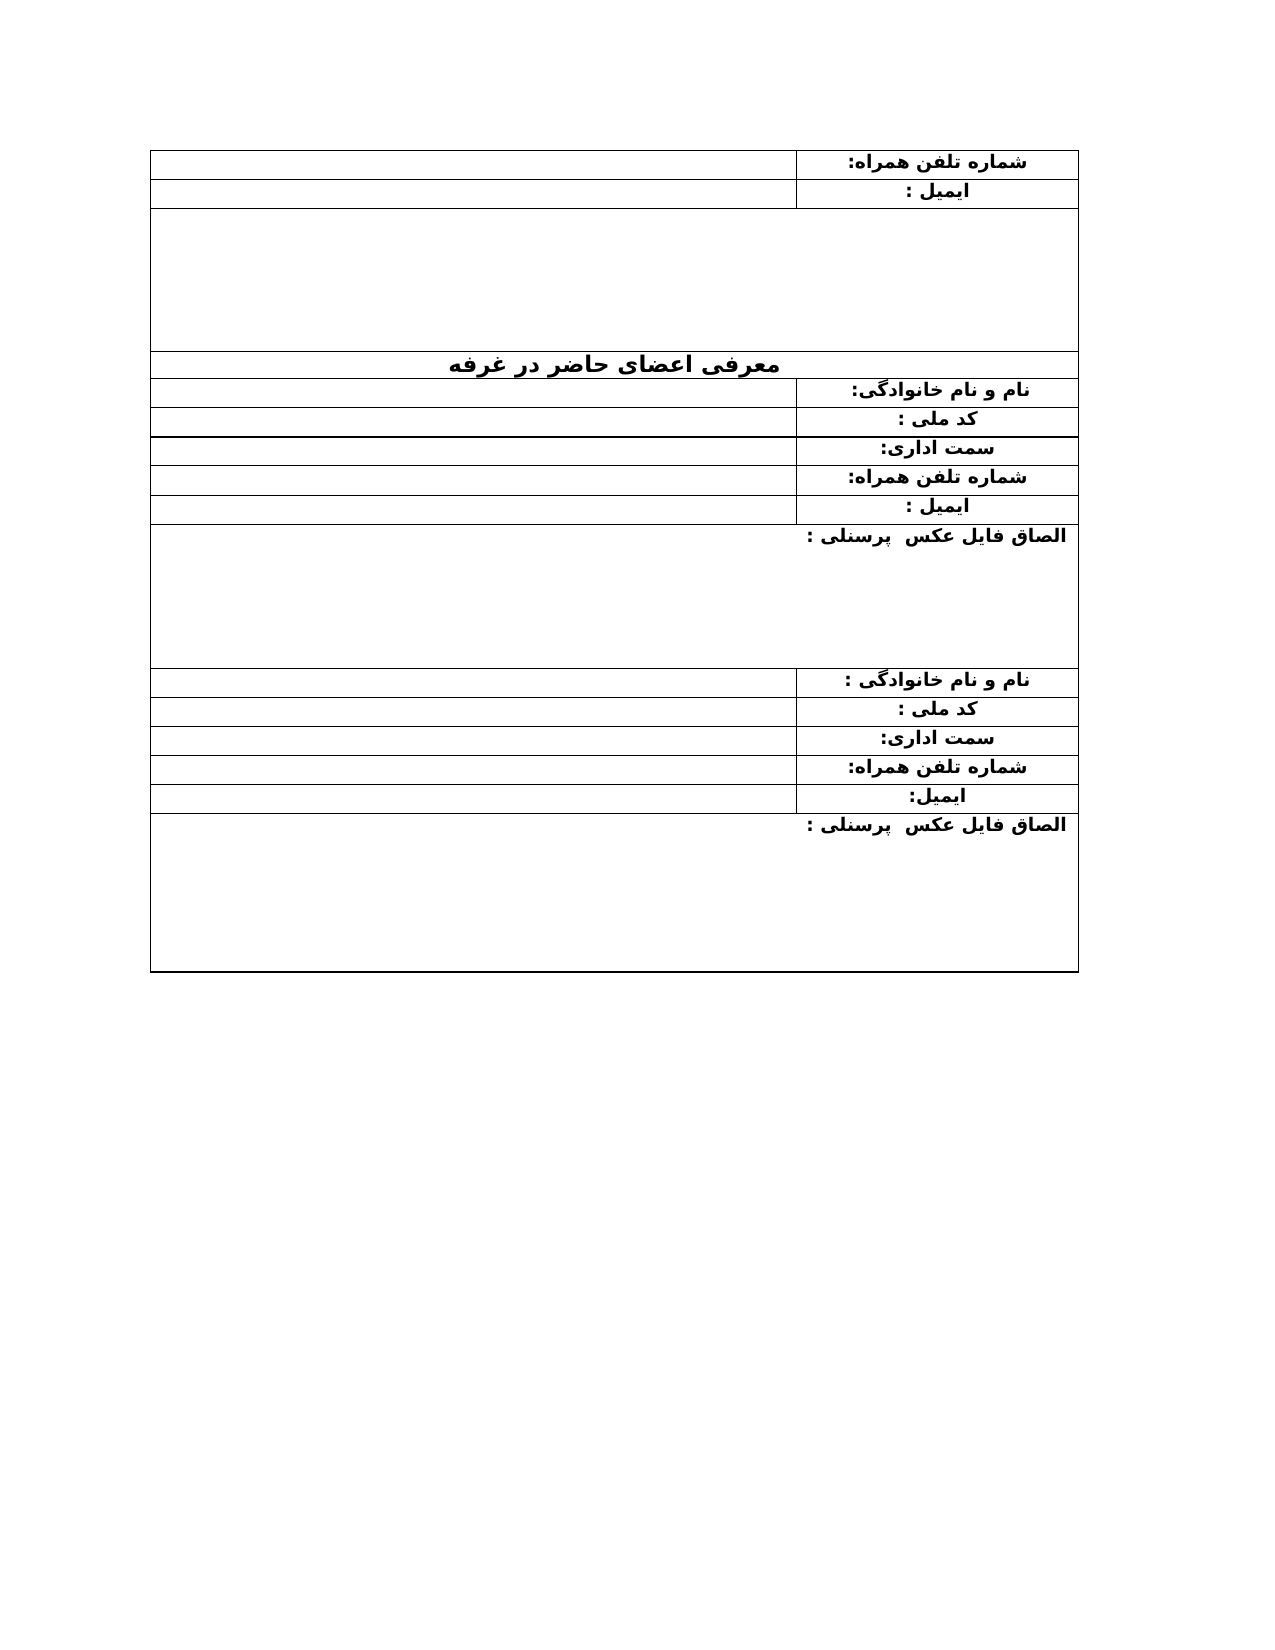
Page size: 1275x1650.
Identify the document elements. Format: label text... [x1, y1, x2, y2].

table_cell شماره تلفن همراه: [797, 151, 1078, 179]
table_cell ایمیل : [797, 180, 1078, 208]
table_cell شماره تلفن همراه: [797, 756, 1078, 784]
table_cell سمت اداری: [797, 438, 1078, 465]
table_cell کد ملی : [797, 698, 1078, 726]
table_cell ایمیل: [797, 785, 1078, 813]
table_cell سمت اداری: [797, 727, 1078, 755]
table_cell [151, 408, 796, 436]
table_cell [151, 466, 796, 494]
table_cell ایمیل : [797, 496, 1078, 523]
table_cell [151, 379, 796, 407]
table_cell [151, 785, 796, 813]
table_cell [151, 756, 796, 784]
table_cell کد ملی : [797, 408, 1078, 436]
table_cell [151, 438, 796, 465]
table_cell [151, 496, 796, 523]
table_cell [151, 151, 796, 179]
table_cell شماره تلفن همراه: [797, 466, 1078, 494]
table_cell [151, 698, 796, 726]
table_cell [151, 669, 796, 697]
table_cell معرفی اعضای حاضر در غرفه [151, 352, 1078, 378]
table_cell [151, 180, 796, 208]
table_cell نام و نام خانوادگی : [797, 669, 1078, 697]
table_cell [151, 209, 1078, 351]
table_cell الصاق فایل عکس پرسنلی : [151, 525, 1078, 668]
table_cell نام و نام خانوادگی: [797, 379, 1078, 407]
table_cell الصاق فایل عکس پرسنلی : [151, 814, 1078, 971]
table_cell [151, 727, 796, 755]
